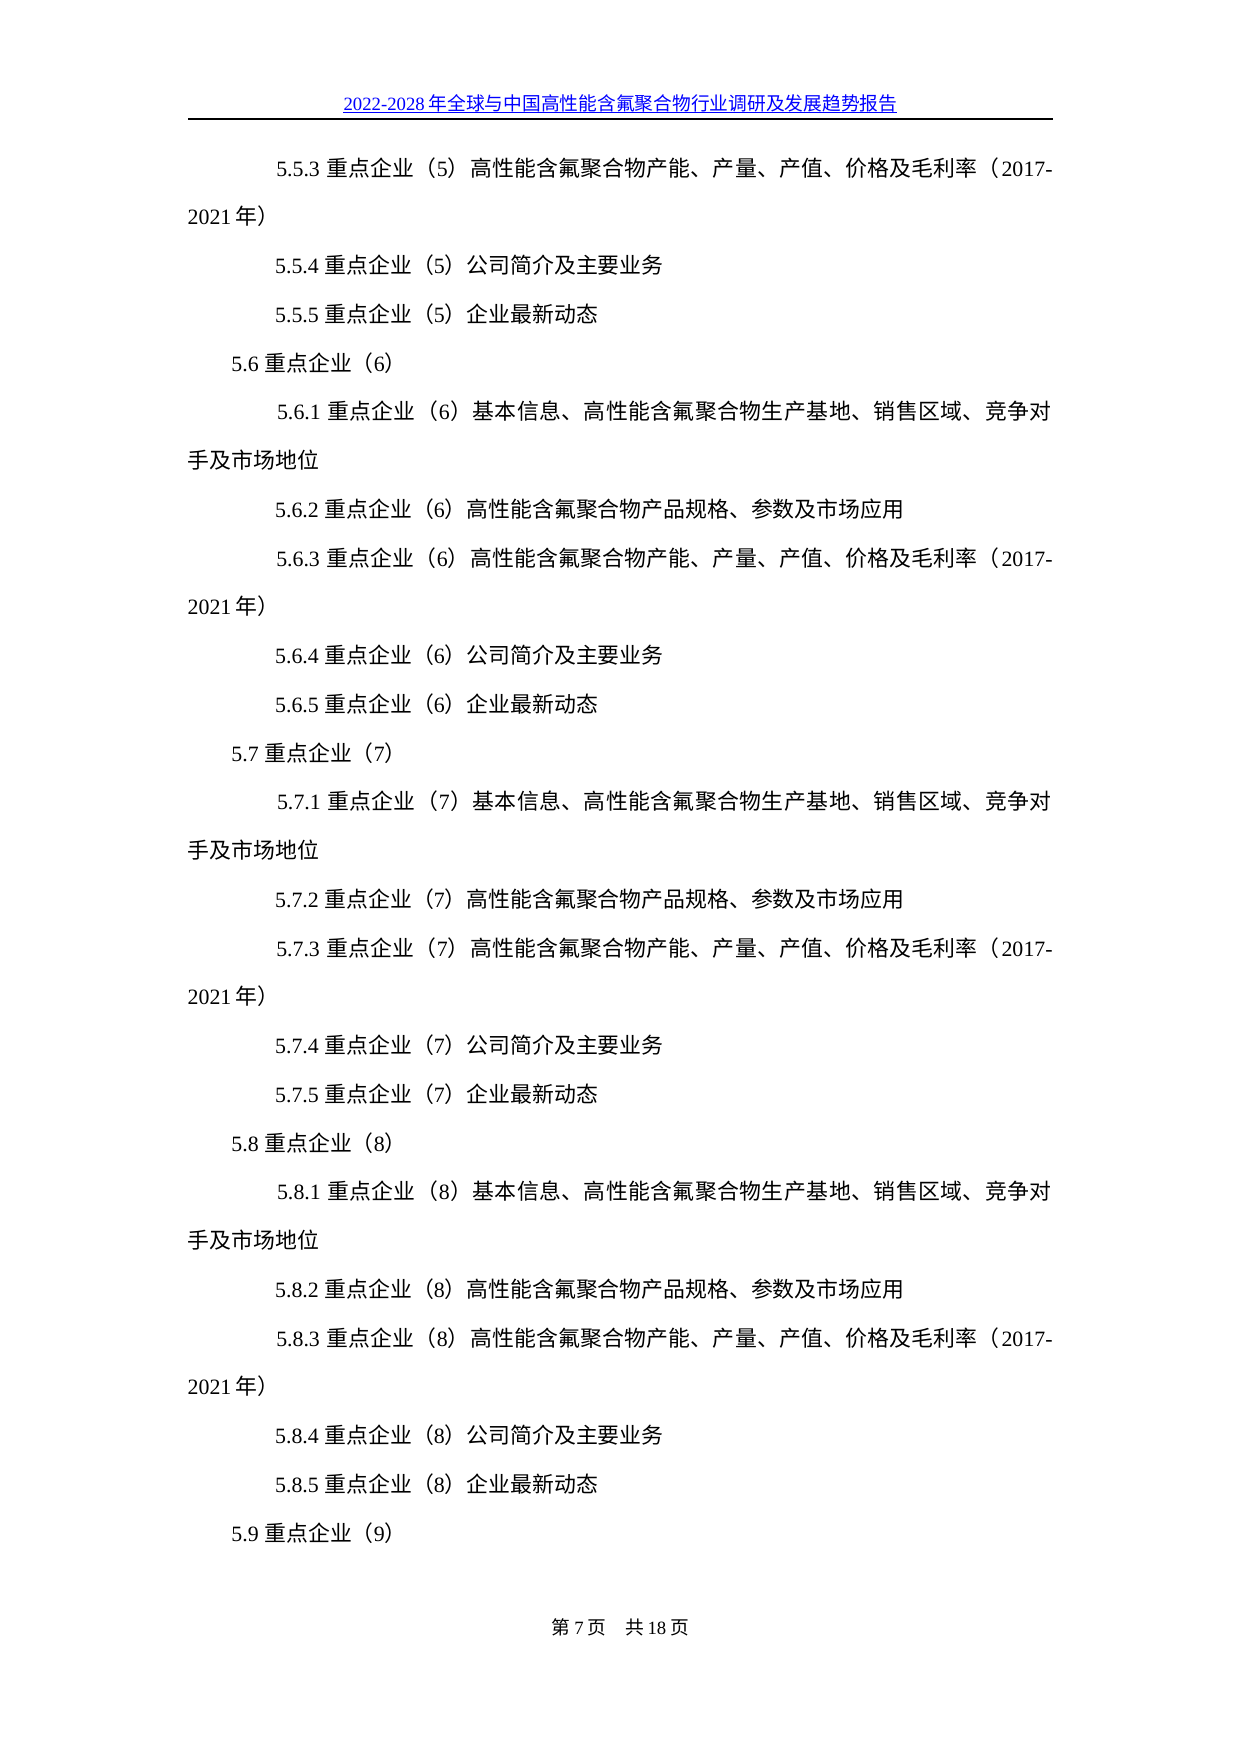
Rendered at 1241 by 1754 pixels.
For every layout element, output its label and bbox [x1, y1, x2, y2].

text [187, 150, 1053, 1548]
